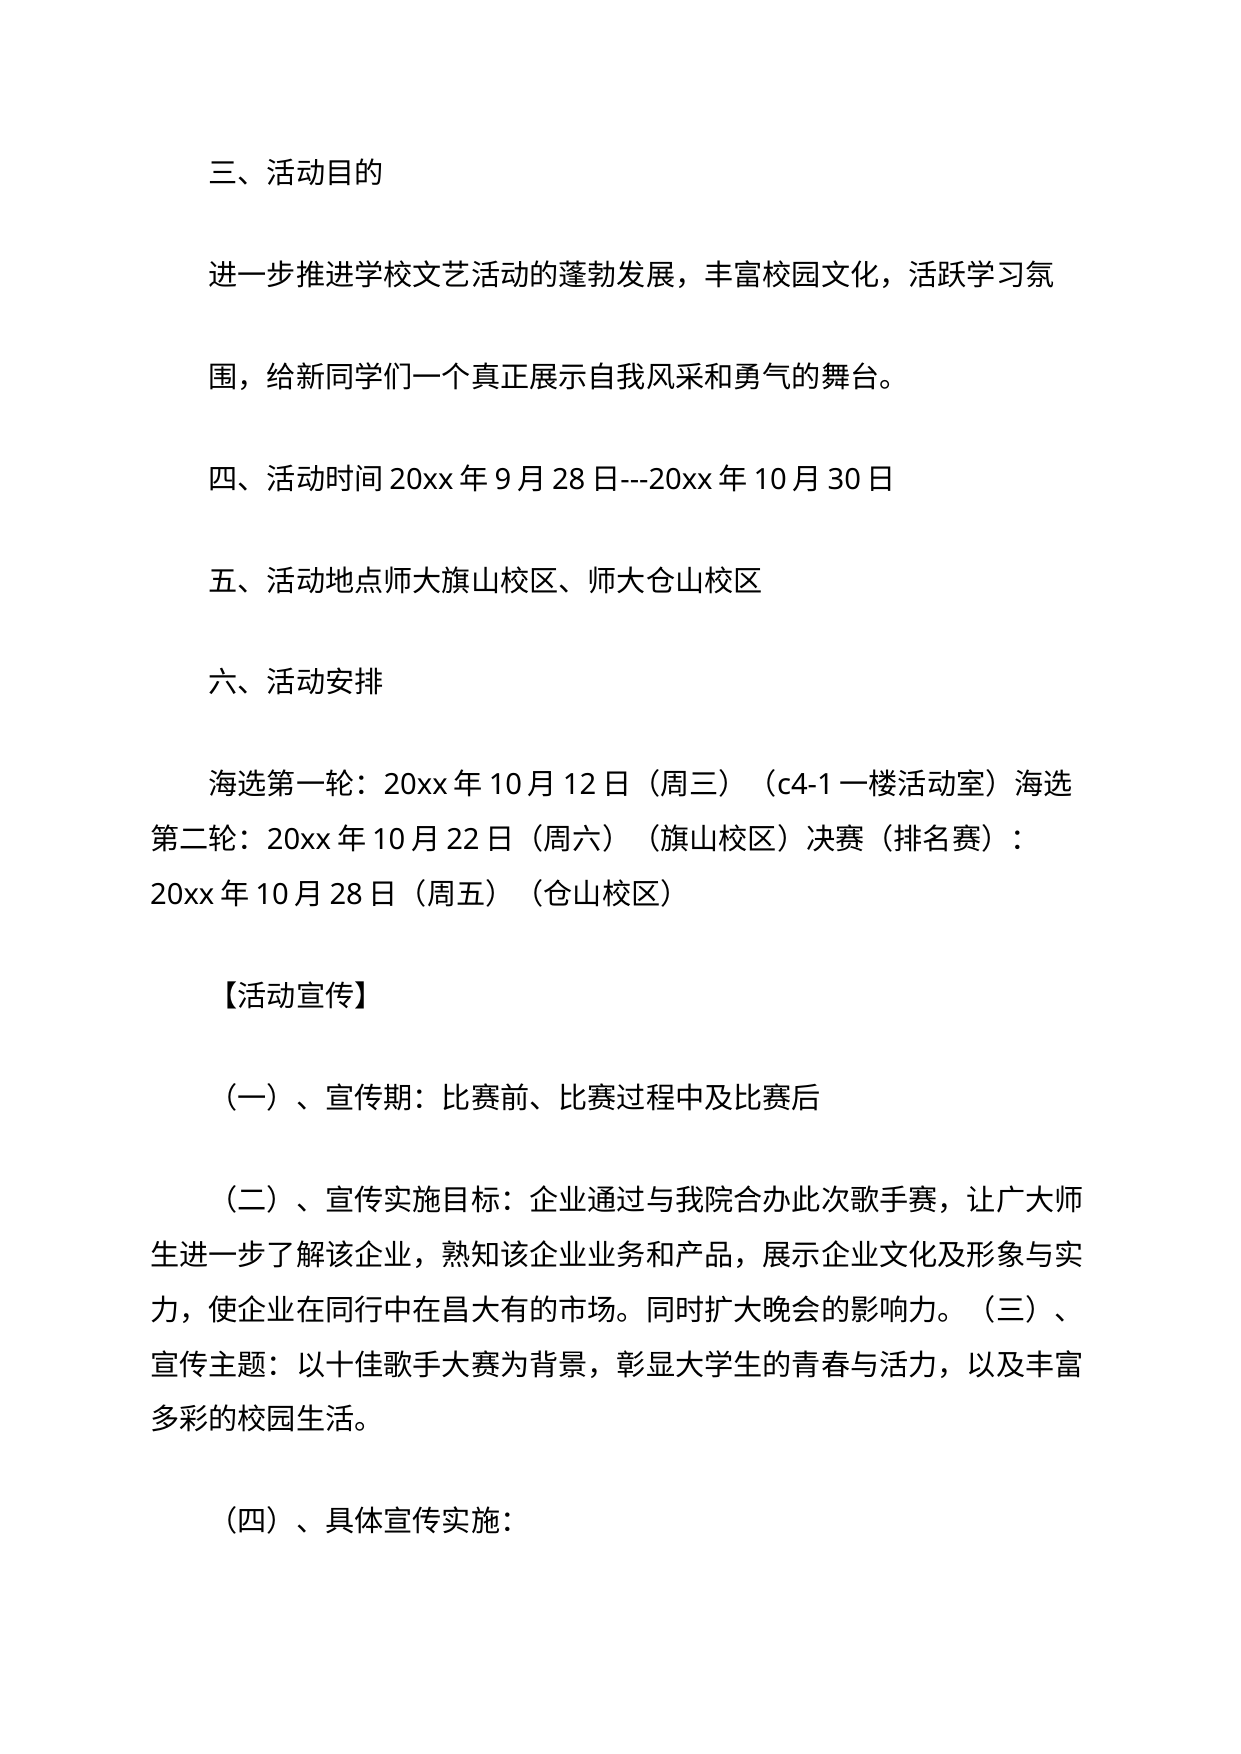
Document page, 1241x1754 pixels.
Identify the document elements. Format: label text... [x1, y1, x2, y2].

text 进一步推进学校文艺活动的蓬勃发展，丰富校园文化，活跃学习氛 [150, 252, 1090, 294]
text 【活动宣传】 [150, 973, 1090, 1015]
text 三、活动目的 [150, 150, 1090, 192]
text 六、活动安排 [150, 659, 1090, 701]
text （二）、宣传实施目标：企业通过与我院合办此次歌手赛，让广大师生进一步了解该企业，熟知该企业业务和产品，展示企业文化及形象与实力，使企业在同行中在昌大有的市场。同时扩大晚会的影响力。（三）、宣传主题：以十佳歌手大赛为背景，彰显大学生的青春与活力，以及丰富多彩的校园生活。 [150, 1176, 1090, 1438]
text （四）、具体宣传实施： [150, 1498, 1090, 1540]
text （一）、宣传期：比赛前、比赛过程中及比赛后 [150, 1074, 1090, 1117]
text 围，给新同学们一个真正展示自我风采和勇气的舞台。 [150, 353, 1090, 396]
text 海选第一轮：20xx年10月12日（周三）（c4-1一楼活动室）海选第二轮：20xx年10月22日（周六）（旗山校区）决赛（排名赛）：20xx年10月28日（周五）（仓山校区） [150, 761, 1090, 913]
text 五、活动地点师大旗山校区、师大仓山校区 [150, 557, 1090, 599]
text 四、活动时间20xx年9月28日---20xx年10月30日 [150, 455, 1090, 498]
